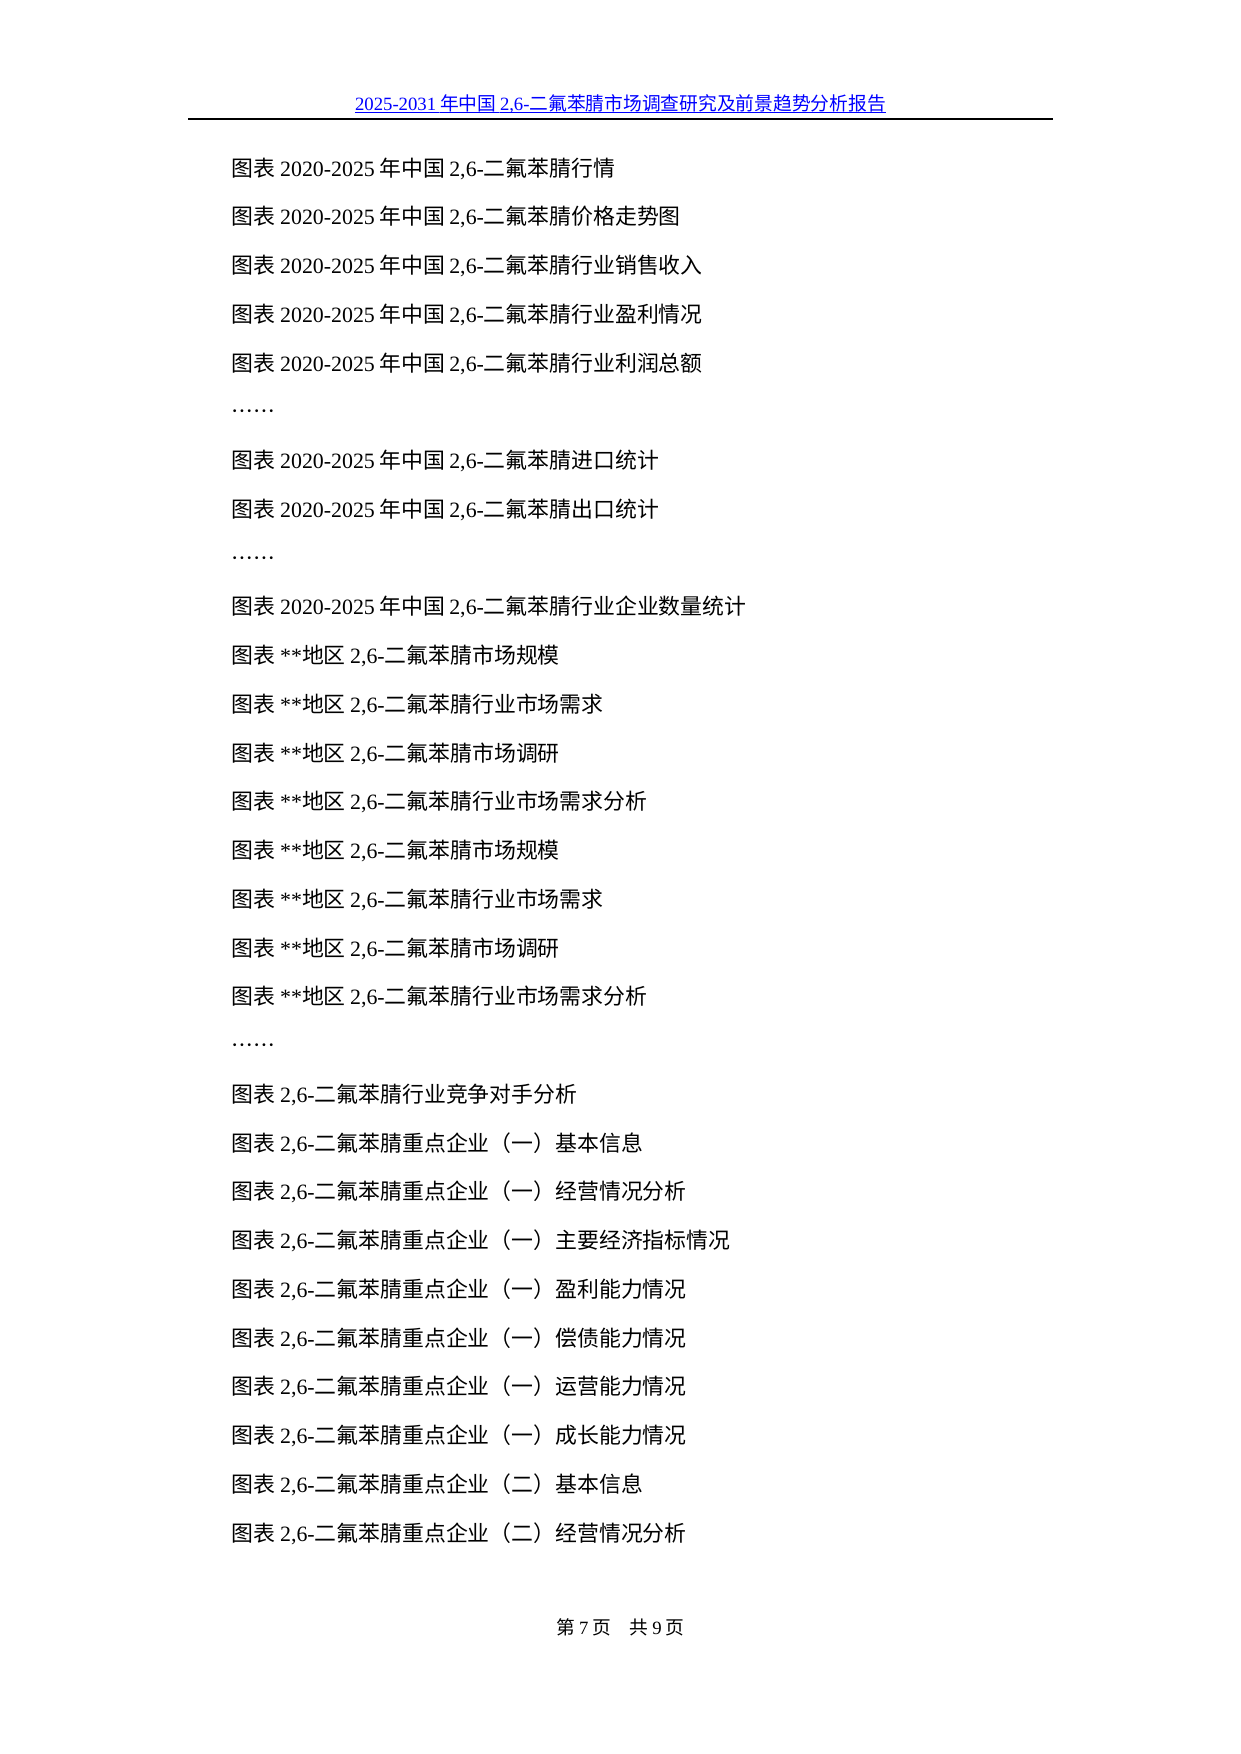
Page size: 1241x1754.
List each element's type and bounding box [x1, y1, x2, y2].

text [187, 150, 1053, 1548]
